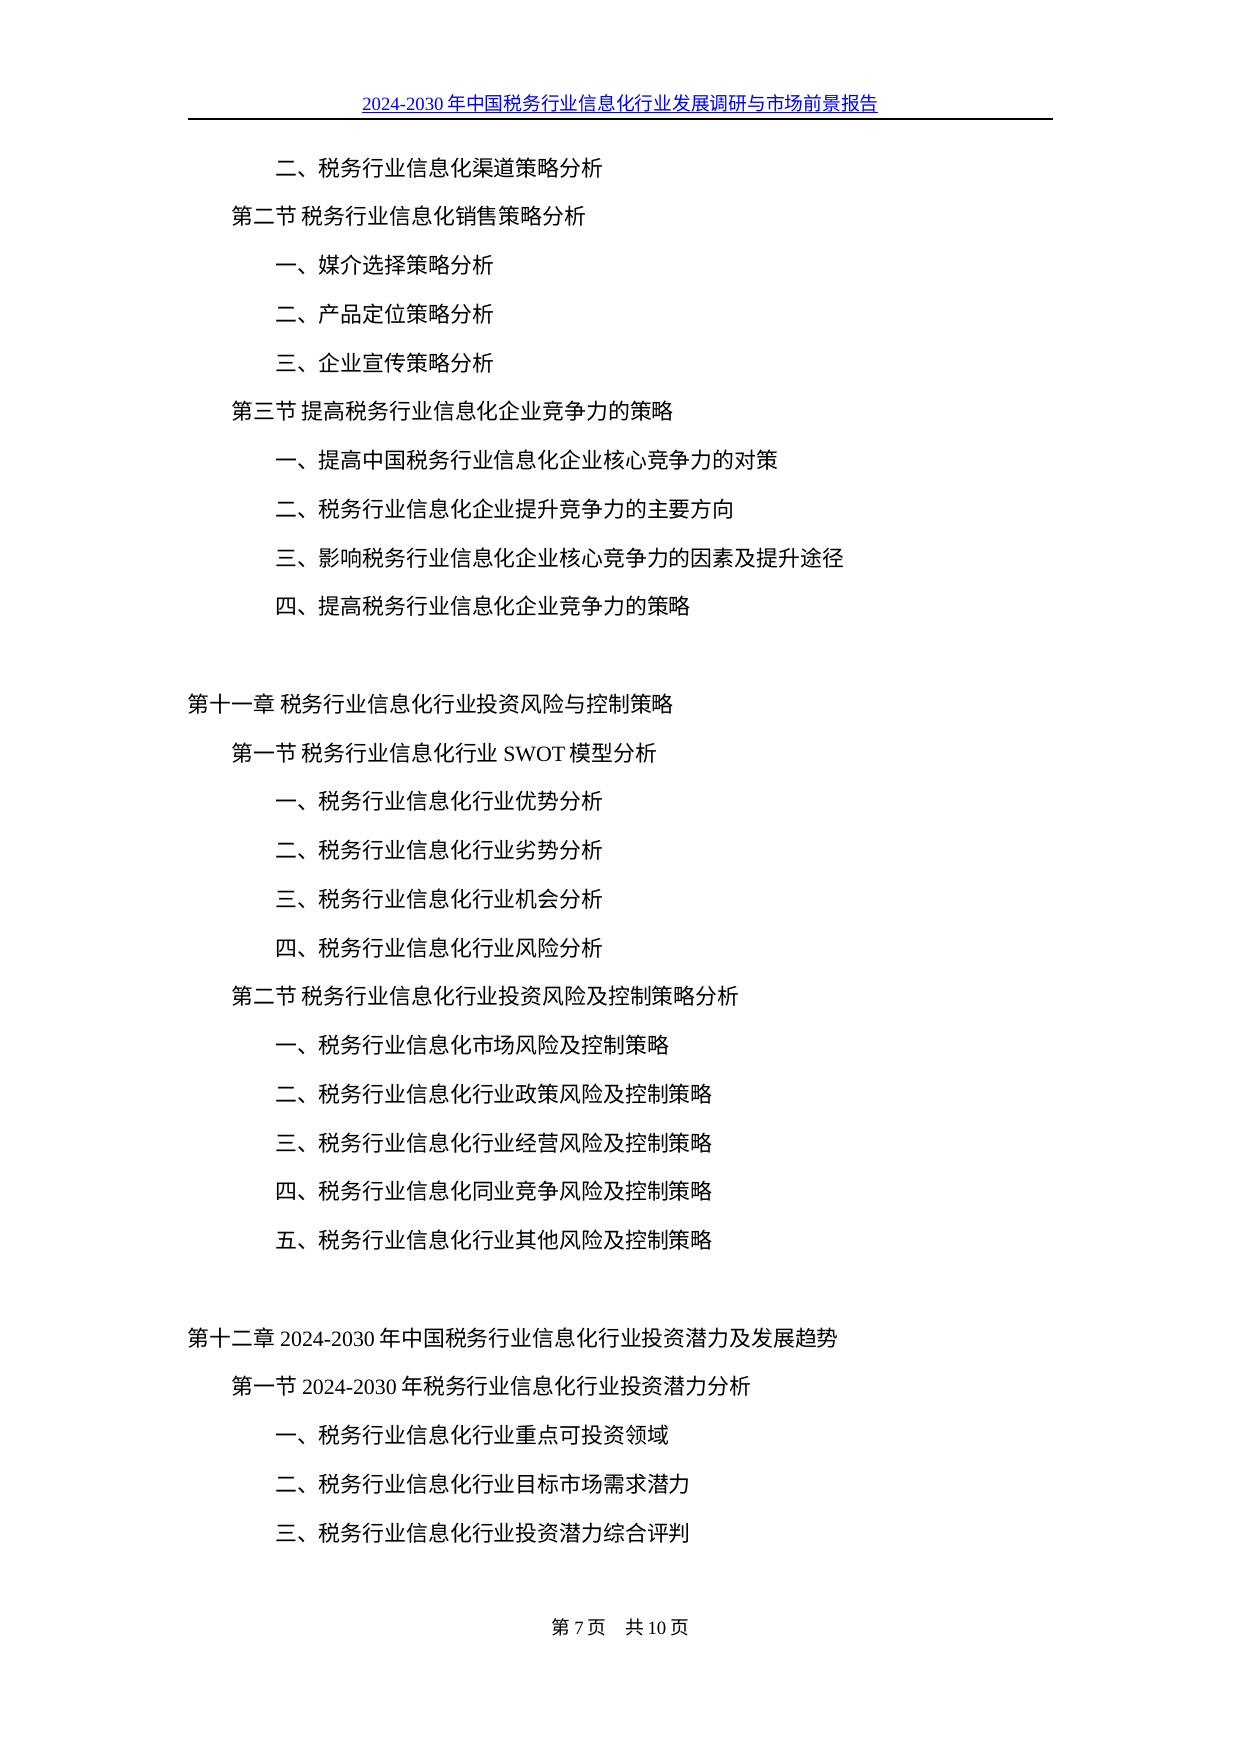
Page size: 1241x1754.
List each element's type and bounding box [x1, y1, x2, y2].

text [187, 150, 1053, 1548]
